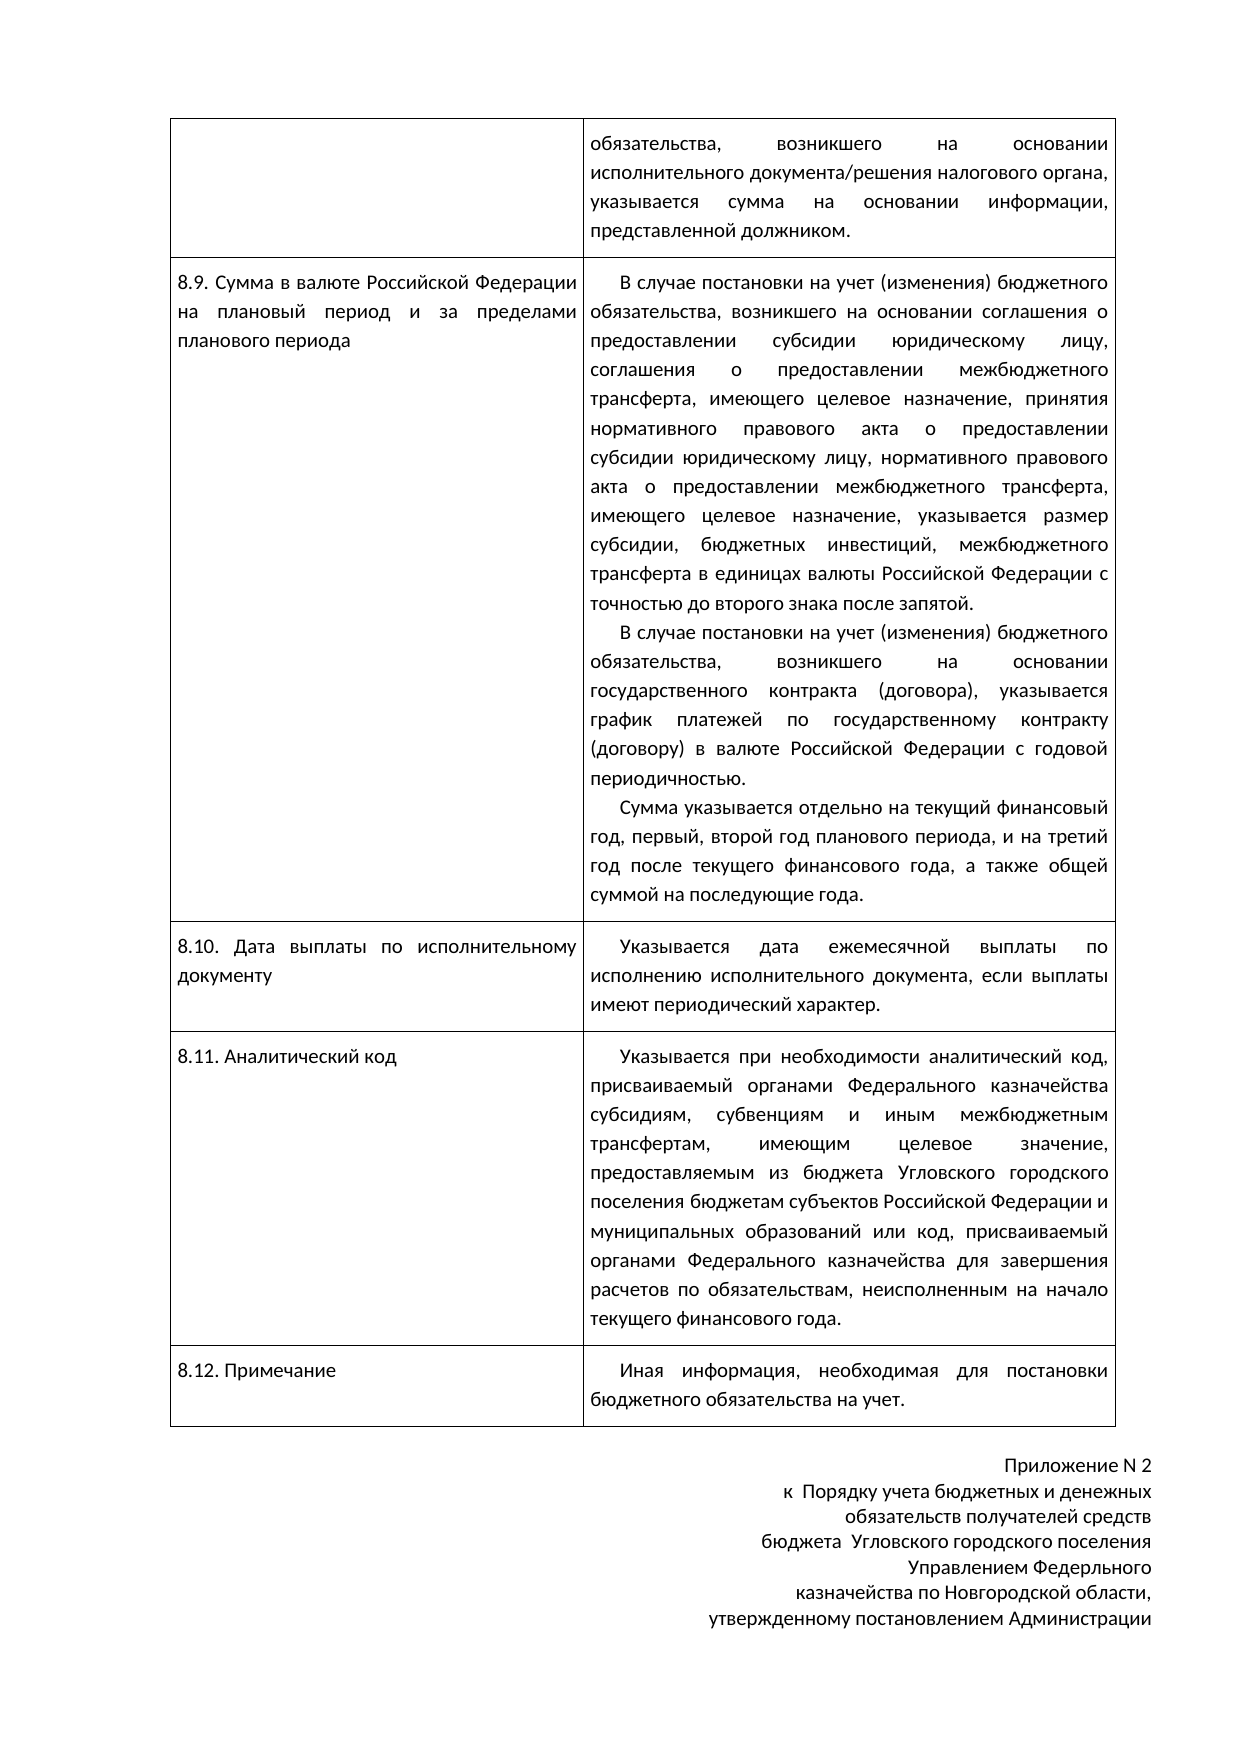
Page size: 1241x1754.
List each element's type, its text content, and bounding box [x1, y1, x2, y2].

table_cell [171, 119, 583, 257]
text обязательств получателей средств [177, 1503, 1152, 1529]
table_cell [584, 119, 1115, 257]
table_cell Иная информация, необходимая для постановки бюджетного обязательства на учет. [584, 1346, 1115, 1426]
text утвержденному постановлением Администрации [177, 1605, 1152, 1630]
table_cell В случае постановки на учет (изменения) бюджетного обязательства, возникшего на основании соглашения о предоставлении субсидии юридическому лицу, соглашения о предоставлении межбюджетного трансферта, имеющего целевое назначение, принятия нормативного правового акта о предоставлении субсидии юридическому лицу, нормативного правового акта о предоставлении межбюджетного трансферта, имеющего целевое назначение, указывается размер субсидии, бюджетных инвестиций, межбюджетного трансферта в единицах валюты Российской Федерации с точностью до второго знака после запятой. В случае постановки на учет (изменения) бюджетного обязательства, возникшего на основании государственного контракта (договора), указывается график платежей по государственному контракту (договору) в валюте Российской Федерации с годовой периодичностью. Сумма указывается отдельно на текущий финансовый год, первый, второй год планового периода, и на третий год после текущего финансового года, а также общей суммой на последующие года. [584, 258, 1115, 921]
text Приложение N 2 [177, 1452, 1152, 1478]
table_cell 8.10. Дата выплаты по исполнительному документу [171, 922, 583, 1031]
table_cell 8.12. Примечание [171, 1346, 583, 1426]
table_cell 8.9. Сумма в валюте Российской Федерации на плановый период и за пределами планового периода [171, 258, 583, 921]
table_cell 8.11. Аналитический код [171, 1032, 583, 1345]
table_cell Указывается дата ежемесячной выплаты по исполнению исполнительного документа, если выплаты имеют периодический характер. [584, 922, 1115, 1031]
text к Порядку учета бюджетных и денежных [177, 1478, 1152, 1503]
text бюджета Угловского городского поселения [177, 1529, 1152, 1554]
table_cell Указывается при необходимости аналитический код, присваиваемый органами Федерального казначейства субсидиям, субвенциям и иным межбюджетным трансфертам, имеющим целевое значение, предоставляемым из бюджета Угловского городского поселения бюджетам субъектов Российской Федерации и муниципальных образований или код, присваиваемый органами Федерального казначейства для завершения расчетов по обязательствам, неисполненным на начало текущего финансового года. [584, 1032, 1115, 1345]
text казначейства по Новгородской области, [177, 1579, 1152, 1605]
text Управлением Федерльного [177, 1554, 1152, 1579]
